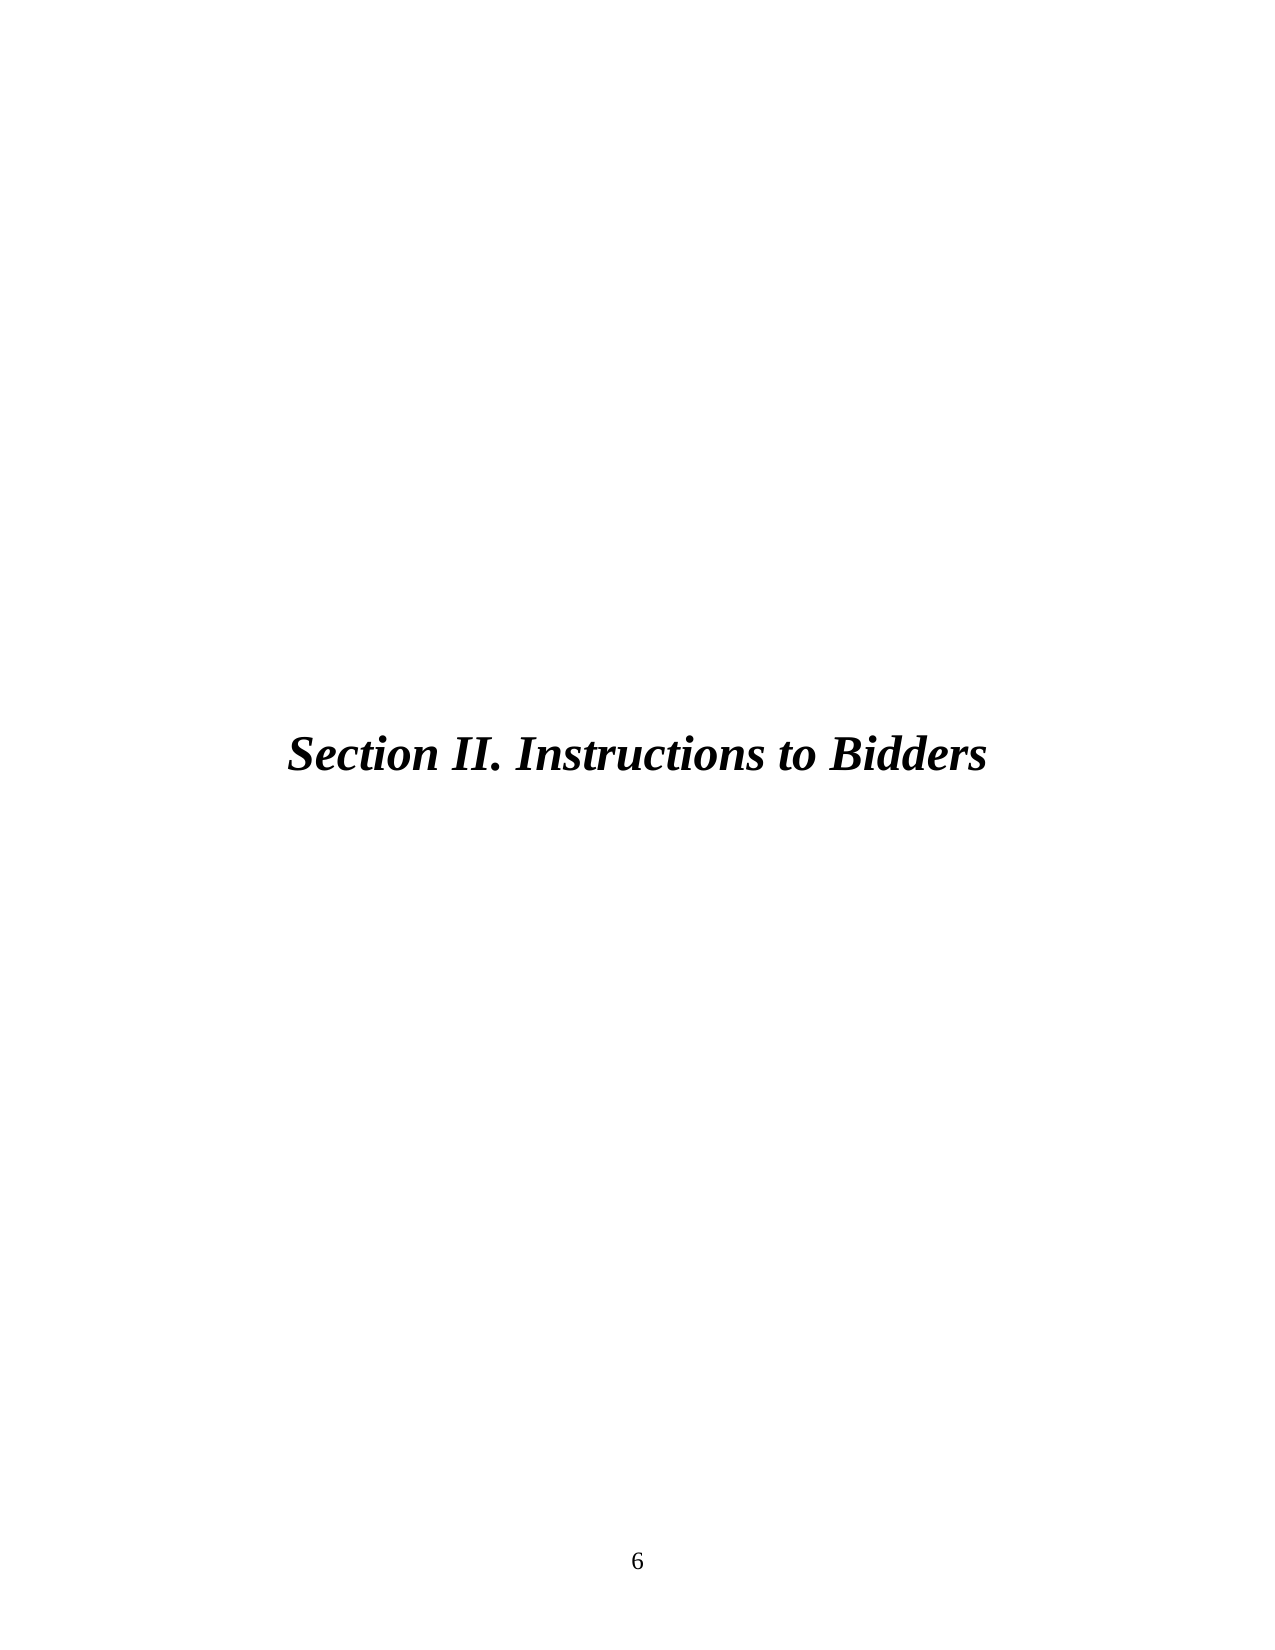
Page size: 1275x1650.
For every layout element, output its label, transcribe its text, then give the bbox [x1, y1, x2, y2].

subtitle Section II. Instructions to Bidders [150, 724, 1125, 781]
